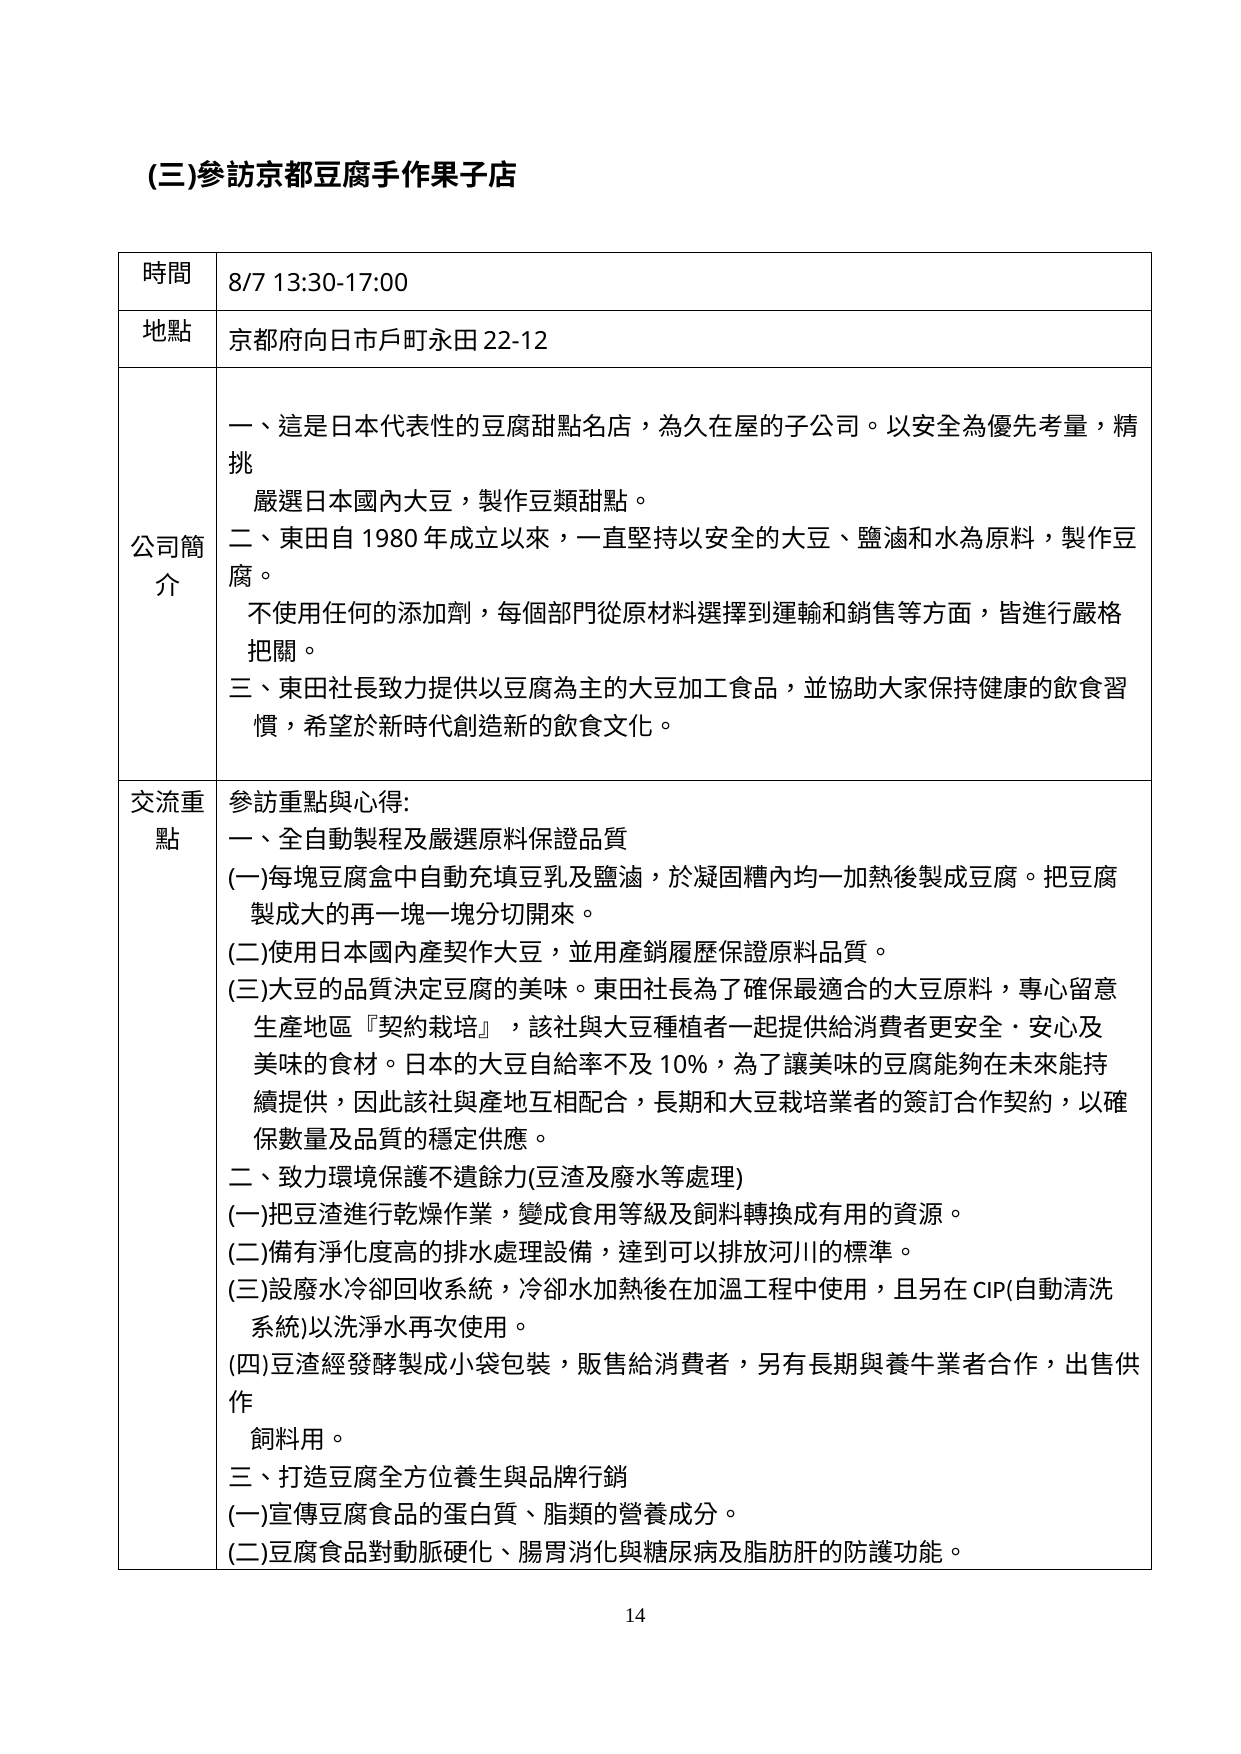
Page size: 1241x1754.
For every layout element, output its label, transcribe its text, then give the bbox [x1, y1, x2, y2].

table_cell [217, 781, 1151, 1569]
table_cell 交流重點 [119, 781, 216, 1569]
table_header 8/7 13:30-17:00 [217, 253, 1151, 309]
table_cell 地點 [119, 311, 216, 367]
table_cell 京都府向日市戶町永田22-12 [217, 311, 1151, 367]
table_cell 公司簡介 [119, 368, 216, 780]
table_cell 一、這是日本代表性的豆腐甜點名店，為久在屋的子公司。以安全為優先考量，精挑 嚴選日本國內大豆，製作豆類甜點。 二、東田自1980年成立以來，一直堅持以安全的大豆、鹽滷和水為原料，製作豆腐。 不使用任何的添加劑，每個部門從原材料選擇到運輸和銷售等方面，皆進行嚴格 把關。 三、東田社長致力提供以豆腐為主的大豆加工食品，並協助大家保持健康的飲食習 慣，希望於新時代創造新的飲食文化。 [217, 368, 1151, 780]
table_header 時間 [119, 253, 216, 309]
text (三)參訪京都豆腐手作果子店 [148, 135, 1122, 210]
